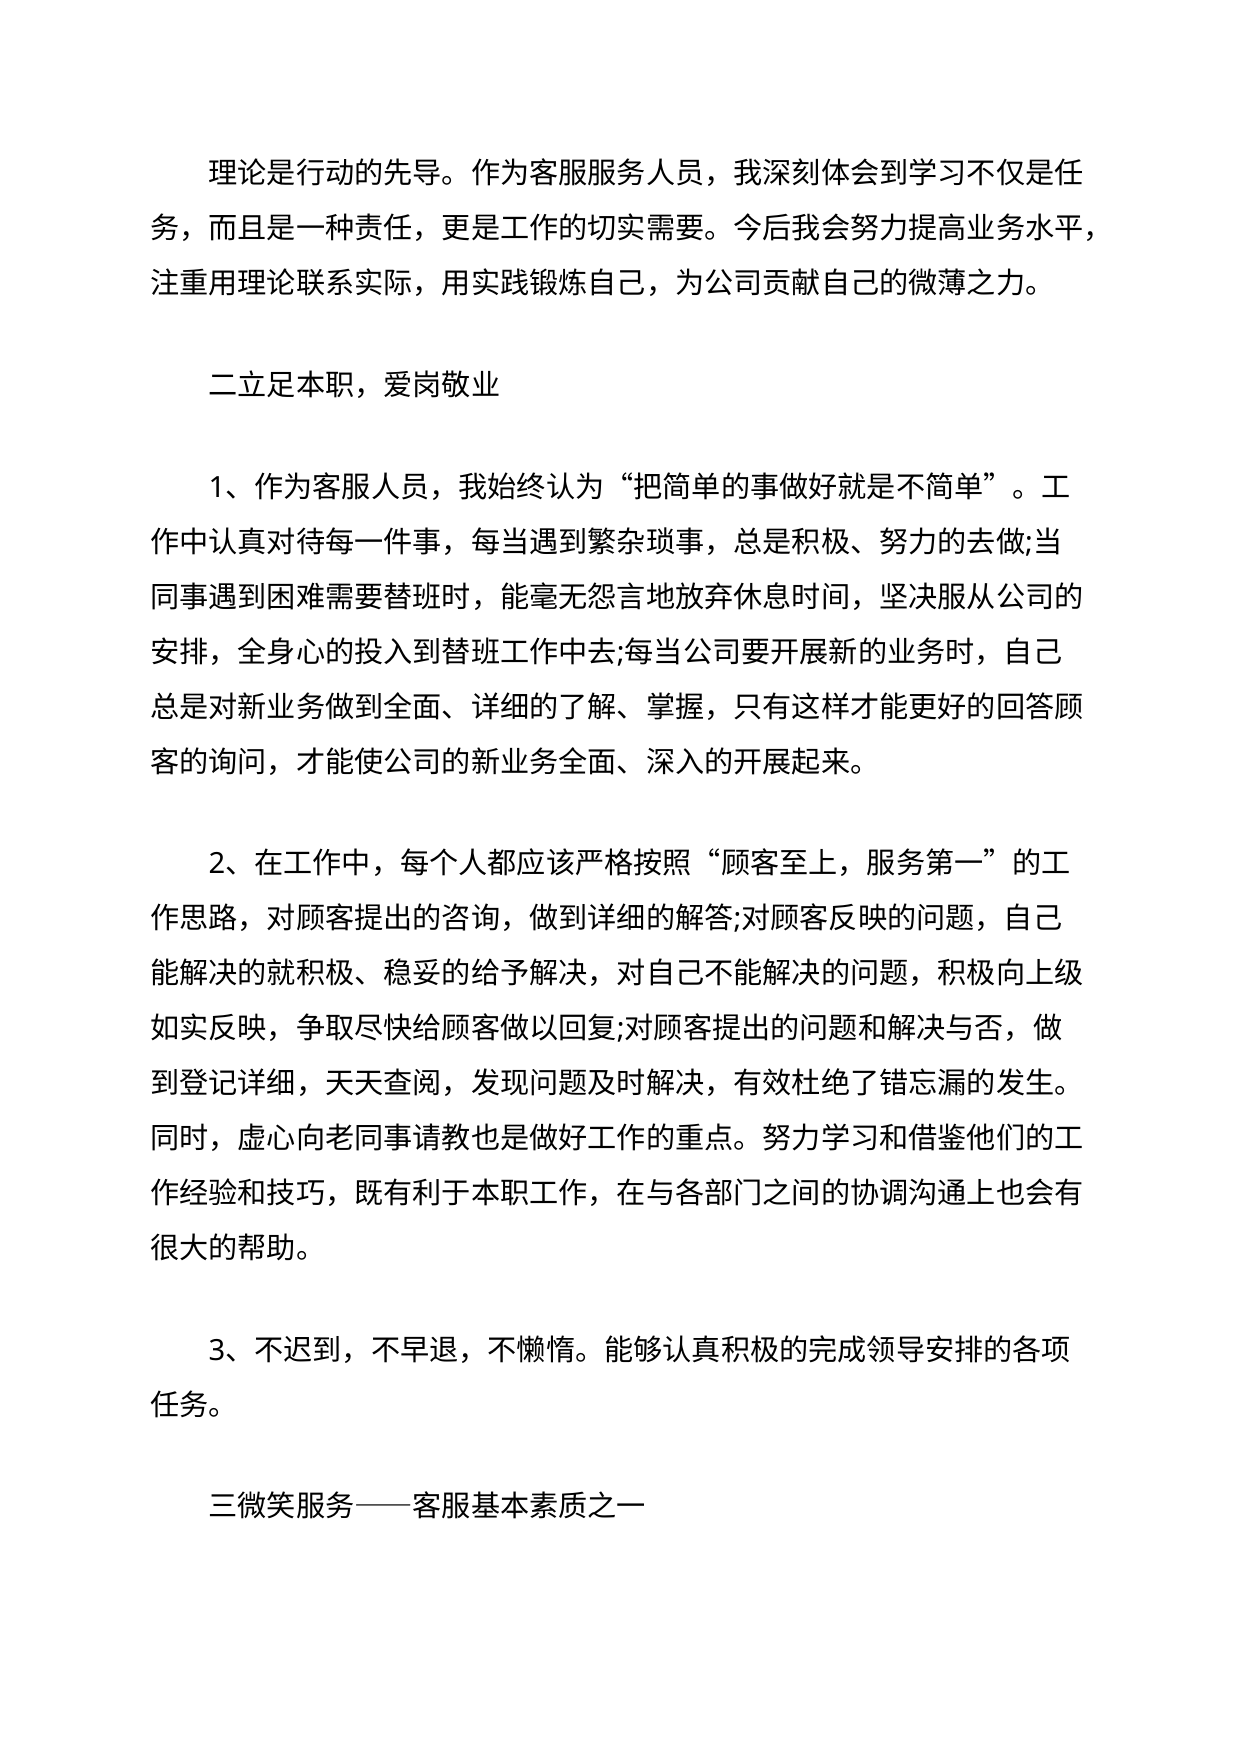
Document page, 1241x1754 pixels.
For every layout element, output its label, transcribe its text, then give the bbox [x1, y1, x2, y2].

text 2、在工作中，每个人都应该严格按照“顾客至上，服务第一”的工作思路，对顾客提出的咨询，做到详细的解答;对顾客反映的问题，自己能解决的就积极、稳妥的给予解决，对自己不能解决的问题，积极向上级如实反映，争取尽快给顾客做以回复;对顾客提出的问题和解决与否，做到登记详细，天天查阅，发现问题及时解决，有效杜绝了错忘漏的发生。同时，虚心向老同事请教也是做好工作的重点。努力学习和借鉴他们的工作经验和技巧，既有利于本职工作，在与各部门之间的协调沟通上也会有很大的帮助。 [150, 840, 1090, 1267]
text 二立足本职，爱岗敬业 [150, 362, 1090, 404]
text 3、不迟到，不早退，不懒惰。能够认真积极的完成领导安排的各项任务。 [150, 1326, 1090, 1423]
text 理论是行动的先导。作为客服服务人员，我深刻体会到学习不仅是任务，而且是一种责任，更是工作的切实需要。今后我会努力提高业务水平，注重用理论联系实际，用实践锻炼自己，为公司贡献自己的微薄之力。 [150, 150, 1090, 302]
text 1、作为客服人员，我始终认为“把简单的事做好就是不简单”。工作中认真对待每一件事，每当遇到繁杂琐事，总是积极、努力的去做;当同事遇到困难需要替班时，能毫无怨言地放弃休息时间，坚决服从公司的安排，全身心的投入到替班工作中去;每当公司要开展新的业务时，自己总是对新业务做到全面、详细的了解、掌握，只有这样才能更好的回答顾客的询问，才能使公司的新业务全面、深入的开展起来。 [150, 463, 1090, 780]
text 三微笑服务——客服基本素质之一 [150, 1483, 1090, 1525]
